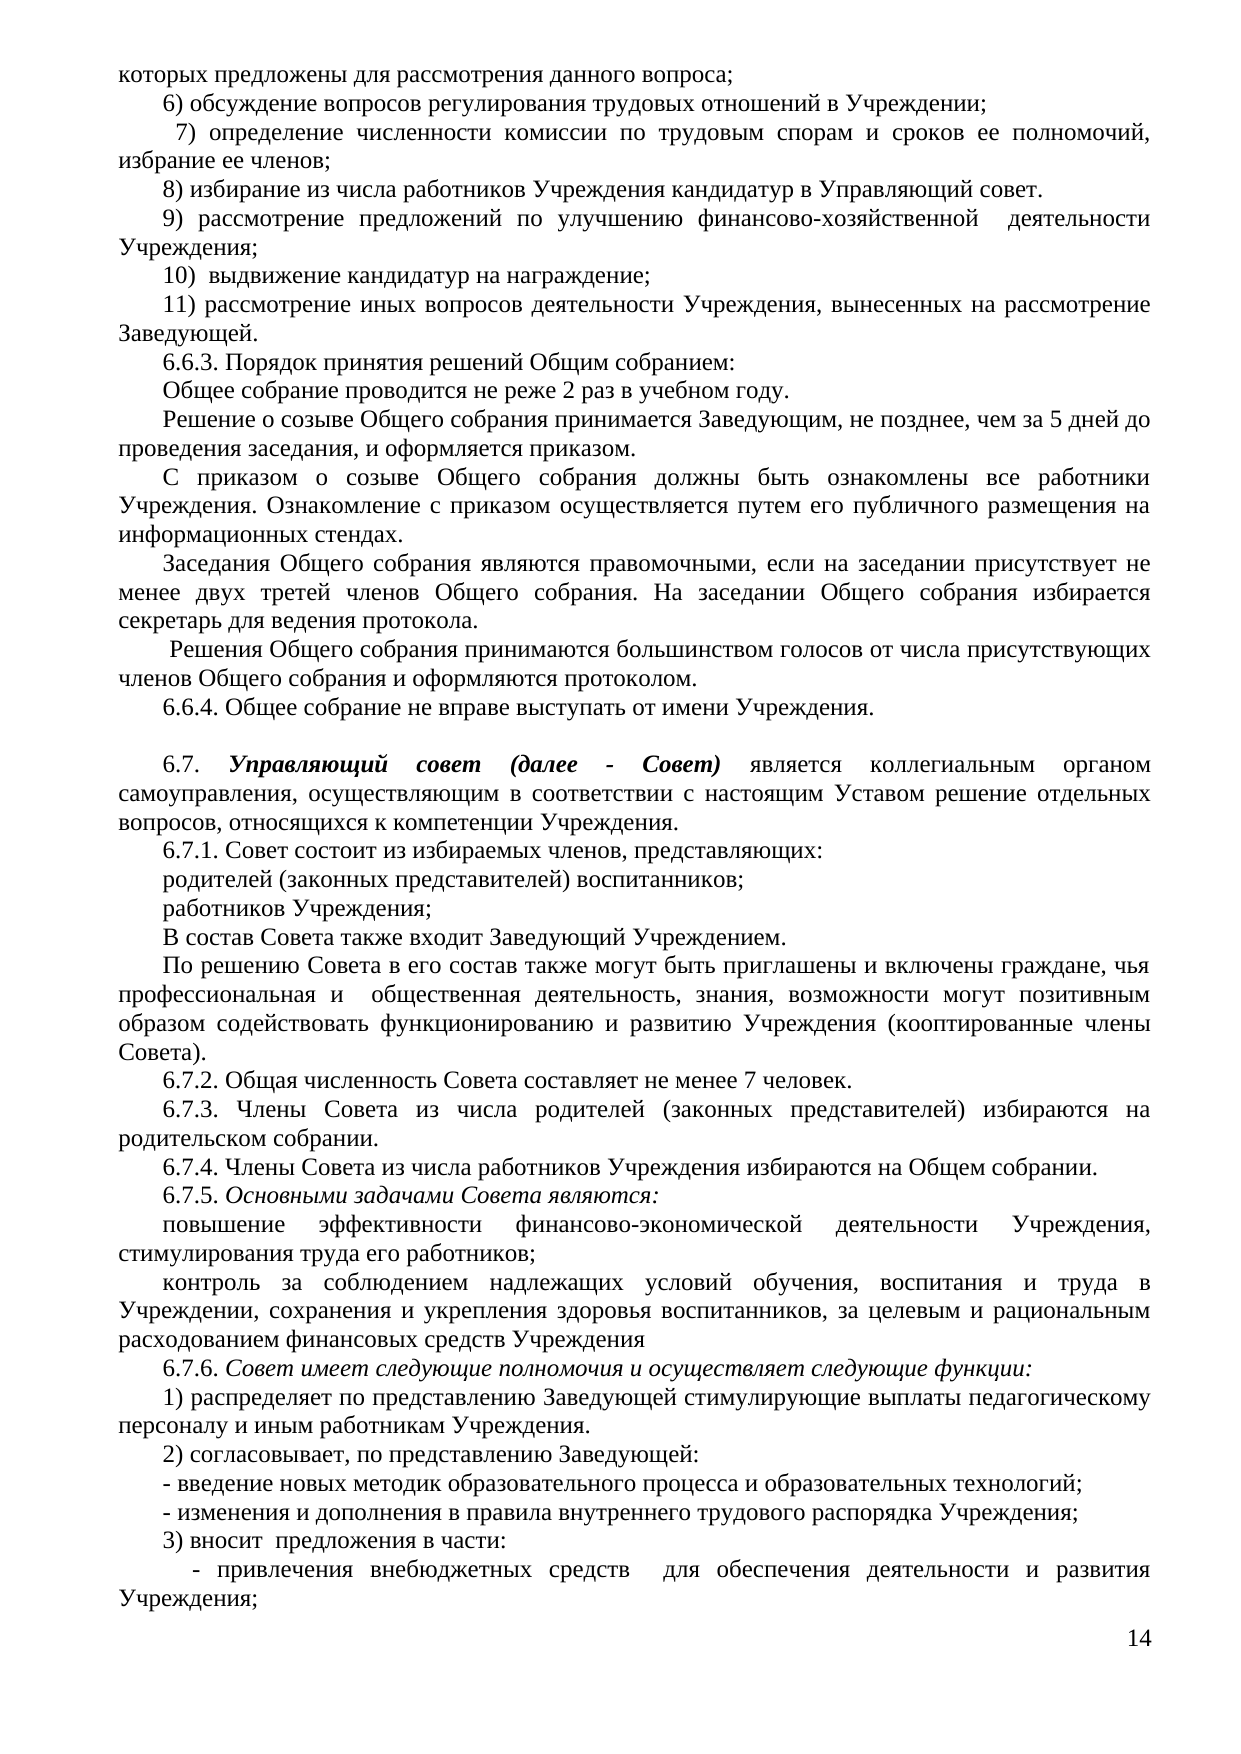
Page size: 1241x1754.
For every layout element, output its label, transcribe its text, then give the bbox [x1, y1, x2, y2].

text 6.6.4. Общее собрание не вправе выступать от имени Учреждения. [118, 692, 1152, 720]
text Общее собрание проводится не реже 2 раз в учебном году. [118, 375, 1152, 404]
text 7) определение численности комиссии по трудовым спорам и сроков ее полномочий, избрание ее членов; [118, 117, 1152, 174]
text - привлечения внебюджетных средств для обеспечения деятельности и развития Учреждения; [118, 1554, 1152, 1612]
text повышение эффективности финансово-экономической деятельности Учреждения, стимулирования труда его работников; [118, 1209, 1152, 1267]
text 10) выдвижение кандидатур на награждение; [118, 260, 1152, 289]
text 6.7.2. Общая численность Совета составляет не менее 7 человек. [118, 1065, 1152, 1094]
text 6.7. Управляющий совет (далее - Совет) является коллегиальным органом самоуправления, осуществляющим в соответствии с настоящим Уставом решение отдельных вопросов, относящихся к компетенции Учреждения. [118, 749, 1152, 835]
text 11) рассмотрение иных вопросов деятельности Учреждения, вынесенных на рассмотрение Заведующей. [118, 289, 1152, 347]
text С приказом о созыве Общего собрания должны быть ознакомлены все работники Учреждения. Ознакомление с приказом осуществляется путем его публичного размещения на информационных стендах. [118, 462, 1152, 548]
text 9) рассмотрение предложений по улучшению финансово-хозяйственной деятельности Учреждения; [118, 203, 1152, 260]
text 2) согласовывает, по представлению Заведующей: [118, 1439, 1152, 1468]
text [118, 59, 1152, 88]
text 6) обсуждение вопросов регулирования трудовых отношений в Учреждении; [118, 88, 1152, 117]
text 8) избирание из числа работников Учреждения кандидатур в Управляющий совет. [118, 174, 1152, 203]
text контроль за соблюдением надлежащих условий обучения, воспитания и труда в Учреждении, сохранения и укрепления здоровья воспитанников, за целевым и рациональным расходованием финансовых средств Учреждения [118, 1267, 1152, 1353]
text По решению Совета в его состав также могут быть приглашены и включены граждане, чья профессиональная и общественная деятельность, знания, возможности могут позитивным образом содействовать функционированию и развитию Учреждения (кооптированные члены Совета). [118, 950, 1152, 1065]
text Решения Общего собрания принимаются большинством голосов от числа присутствующих членов Общего собрания и оформляются протоколом. [118, 634, 1152, 692]
text Решение о созыве Общего собрания принимается Заведующим, не позднее, чем за 5 дней до проведения заседания, и оформляется приказом. [118, 404, 1152, 462]
text 1) распределяет по представлению Заведующей стимулирующие выплаты педагогическому персоналу и иным работникам Учреждения. [118, 1382, 1152, 1439]
text 6.7.3. Члены Совета из числа родителей (законных представителей) избираются на родительском собрании. [118, 1094, 1152, 1152]
text Заседания Общего собрания являются правомочными, если на заседании присутствует не менее двух третей членов Общего собрания. На заседании Общего собрания избирается секретарь для ведения протокола. [118, 548, 1152, 634]
text - введение новых методик образовательного процесса и образовательных технологий; [118, 1468, 1152, 1497]
text 6.7.5. Основными задачами Совета являются: [118, 1180, 1152, 1209]
text - изменения и дополнения в правила внутреннего трудового распорядка Учреждения; [118, 1497, 1152, 1525]
text 3) вносит предложения в части: [118, 1525, 1152, 1554]
text 6.7.4. Члены Совета из числа работников Учреждения избираются на Общем собрании. [118, 1152, 1152, 1180]
text 6.7.1. Совет состоит из избираемых членов, представляющих: [118, 835, 1152, 864]
text 6.7.6. Совет имеет следующие полномочия и осуществляет следующие функции: [118, 1353, 1152, 1382]
text работников Учреждения; [118, 893, 1152, 922]
text 6.6.3. Порядок принятия решений Общим собранием: [118, 347, 1152, 375]
text родителей (законных представителей) воспитанников; [118, 864, 1152, 893]
text В состав Совета также входит Заведующий Учреждением. [118, 922, 1152, 950]
